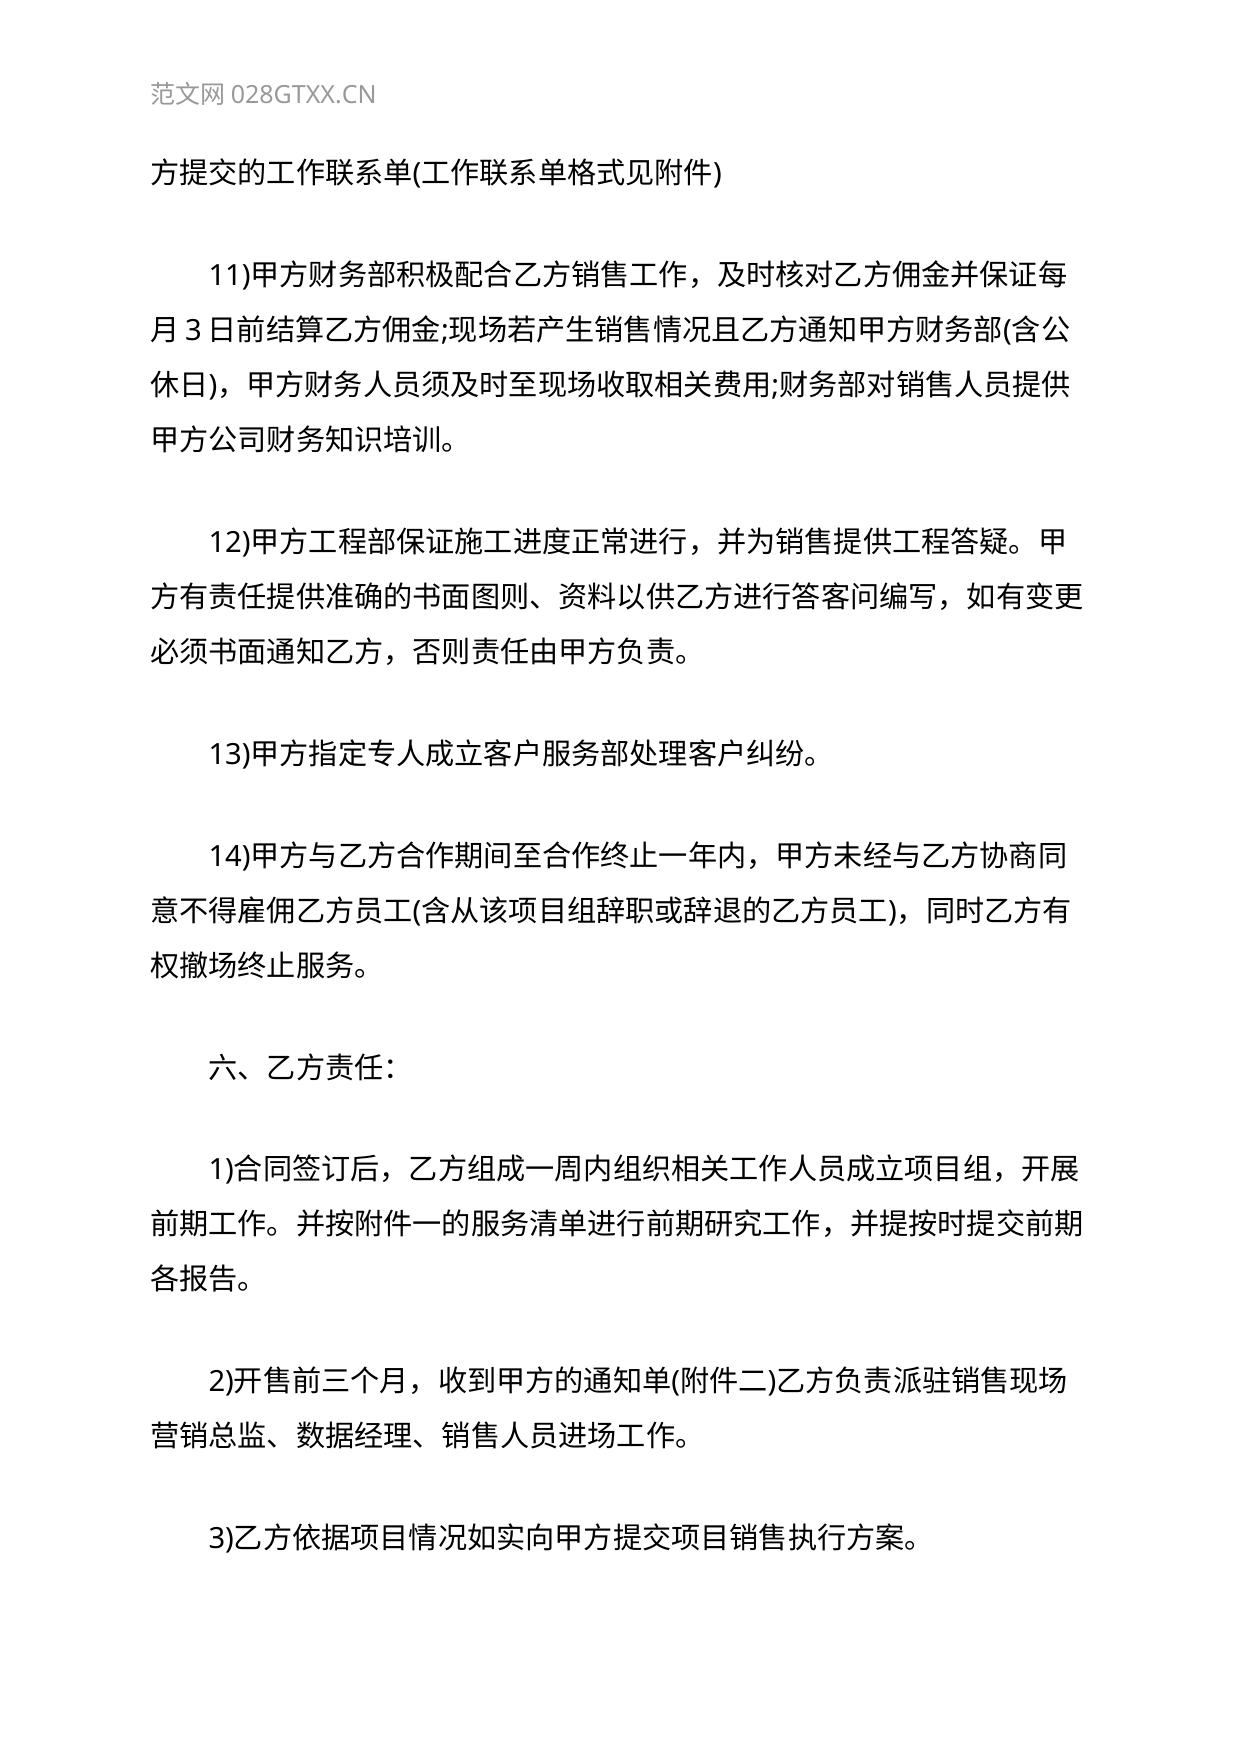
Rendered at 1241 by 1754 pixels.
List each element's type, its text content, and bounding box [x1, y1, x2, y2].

text 1)合同签订后，乙方组成一周内组织相关工作人员成立项目组，开展前期工作。并按附件一的服务清单进行前期研究工作，并提按时提交前期各报告。 [150, 1146, 1090, 1298]
text 12)甲方工程部保证施工进度正常进行，并为销售提供工程答疑。甲方有责任提供准确的书面图则、资料以供乙方进行答客问编写，如有变更必须书面通知乙方，否则责任由甲方负责。 [150, 519, 1090, 671]
text 2)开售前三个月，收到甲方的通知单(附件二)乙方负责派驻销售现场营销总监、数据经理、销售人员进场工作。 [150, 1358, 1090, 1455]
text 六、乙方责任： [150, 1044, 1090, 1086]
text 13)甲方指定专人成立客户服务部处理客户纠纷。 [150, 730, 1090, 773]
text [150, 150, 1090, 192]
text 11)甲方财务部积极配合乙方销售工作，及时核对乙方佣金并保证每月3日前结算乙方佣金;现场若产生销售情况且乙方通知甲方财务部(含公休日)，甲方财务人员须及时至现场收取相关费用;财务部对销售人员提供甲方公司财务知识培训。 [150, 252, 1090, 459]
text 14)甲方与乙方合作期间至合作终止一年内，甲方未经与乙方协商同意不得雇佣乙方员工(含从该项目组辞职或辞退的乙方员工)，同时乙方有权撤场终止服务。 [150, 832, 1090, 985]
text 3)乙方依据项目情况如实向甲方提交项目销售执行方案。 [150, 1514, 1090, 1557]
